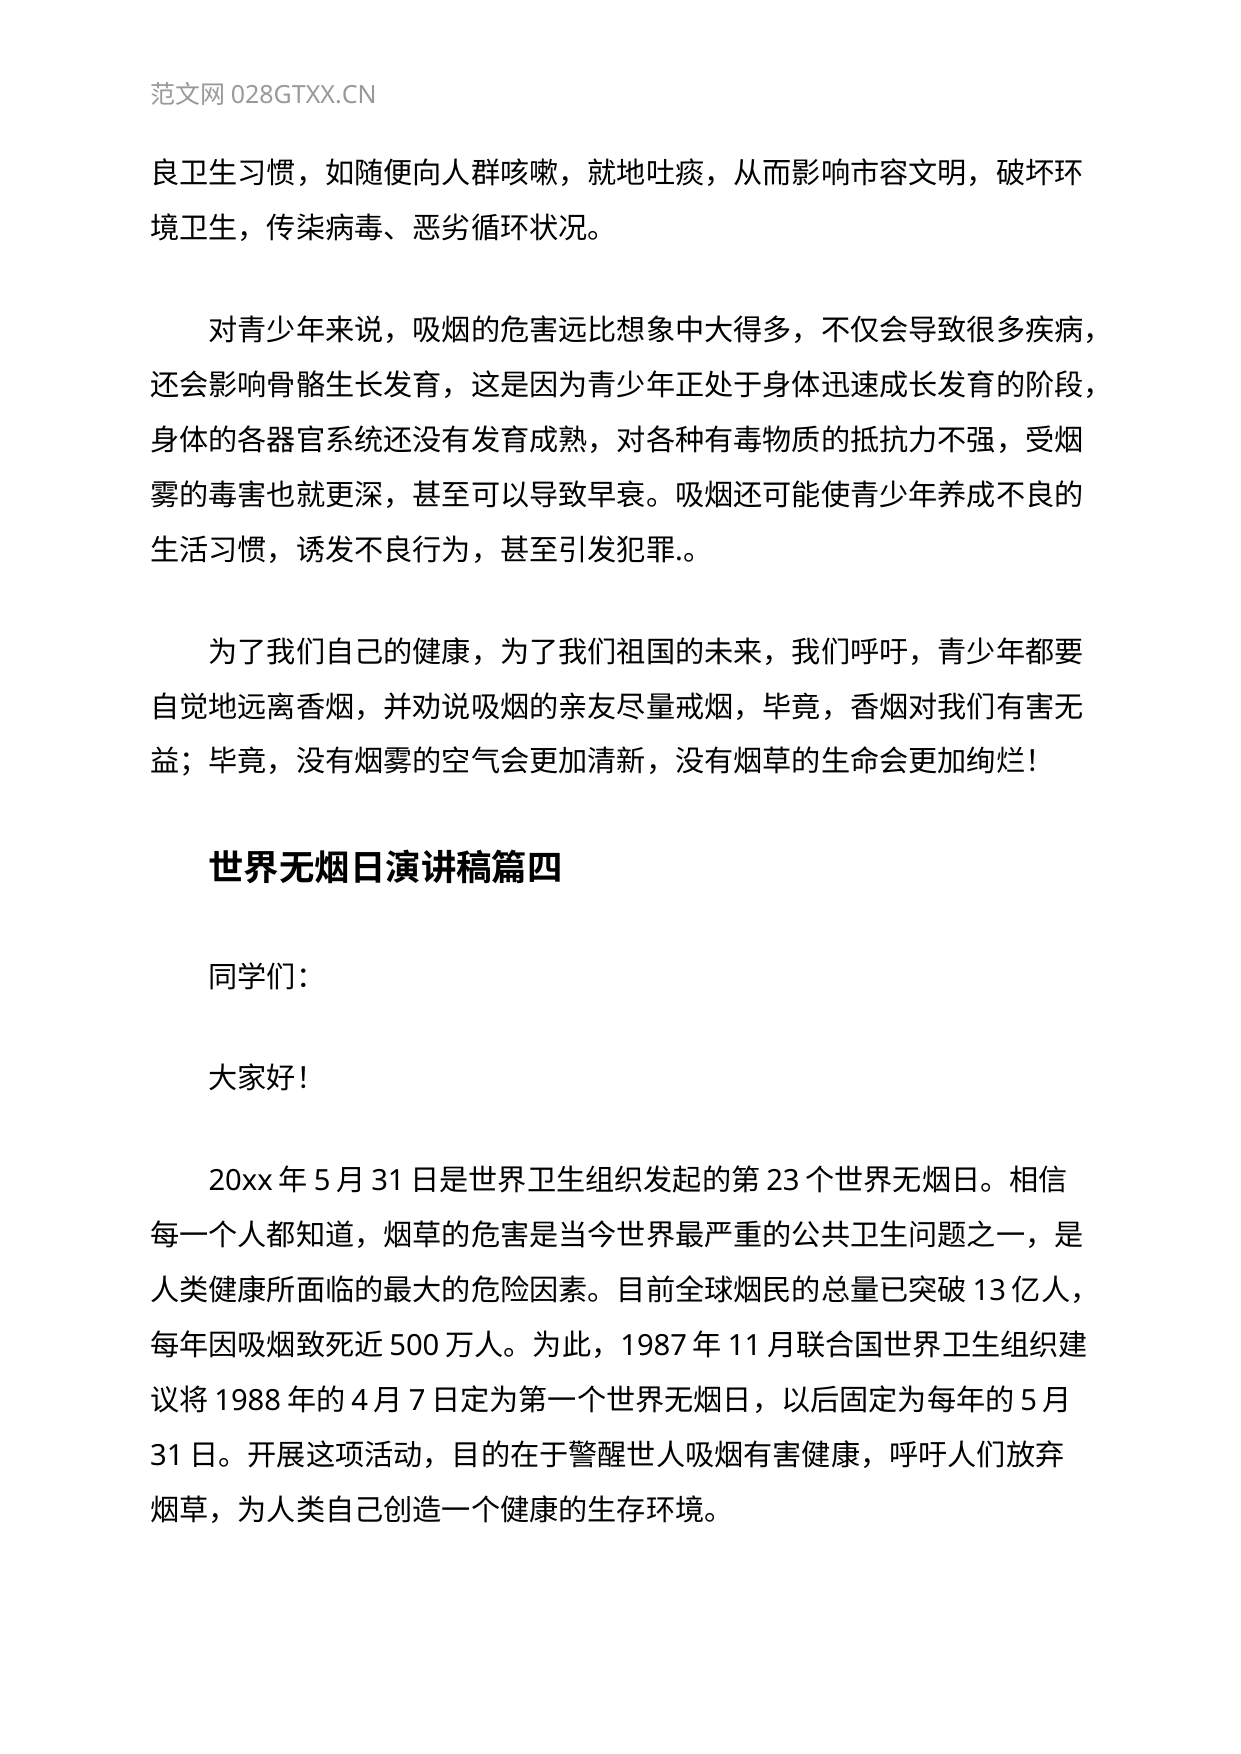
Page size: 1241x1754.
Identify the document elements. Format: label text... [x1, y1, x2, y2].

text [150, 150, 1090, 247]
text 大家好！ [150, 1055, 1090, 1097]
text 世界无烟日演讲稿篇四 [150, 840, 1090, 891]
text 同学们： [150, 953, 1090, 996]
text 对青少年来说，吸烟的危害远比想象中大得多，不仅会导致很多疾病，还会影响骨骼生长发育，这是因为青少年正处于身体迅速成长发育的阶段，身体的各器官系统还没有发育成熟，对各种有毒物质的抵抗力不强，受烟雾的毒害也就更深，甚至可以导致早衰。吸烟还可能使青少年养成不良的生活习惯，诱发不良行为，甚至引发犯罪.。 [150, 307, 1090, 569]
text 为了我们自己的健康，为了我们祖国的未来，我们呼吁，青少年都要自觉地远离香烟，并劝说吸烟的亲友尽量戒烟，毕竟，香烟对我们有害无益；毕竟，没有烟雾的空气会更加清新，没有烟草的生命会更加绚烂！ [150, 628, 1090, 780]
text 20xx年5月31日是世界卫生组织发起的第23个世界无烟日。相信每一个人都知道，烟草的危害是当今世界最严重的公共卫生问题之一，是人类健康所面临的最大的危险因素。目前全球烟民的总量已突破13亿人，每年因吸烟致死近500万人。为此，1987年11月联合国世界卫生组织建议将1988年的4月7日定为第一个世界无烟日，以后固定为每年的5月31日。开展这项活动，目的在于警醒世人吸烟有害健康，呼吁人们放弃烟草，为人类自己创造一个健康的生存环境。 [150, 1157, 1090, 1529]
